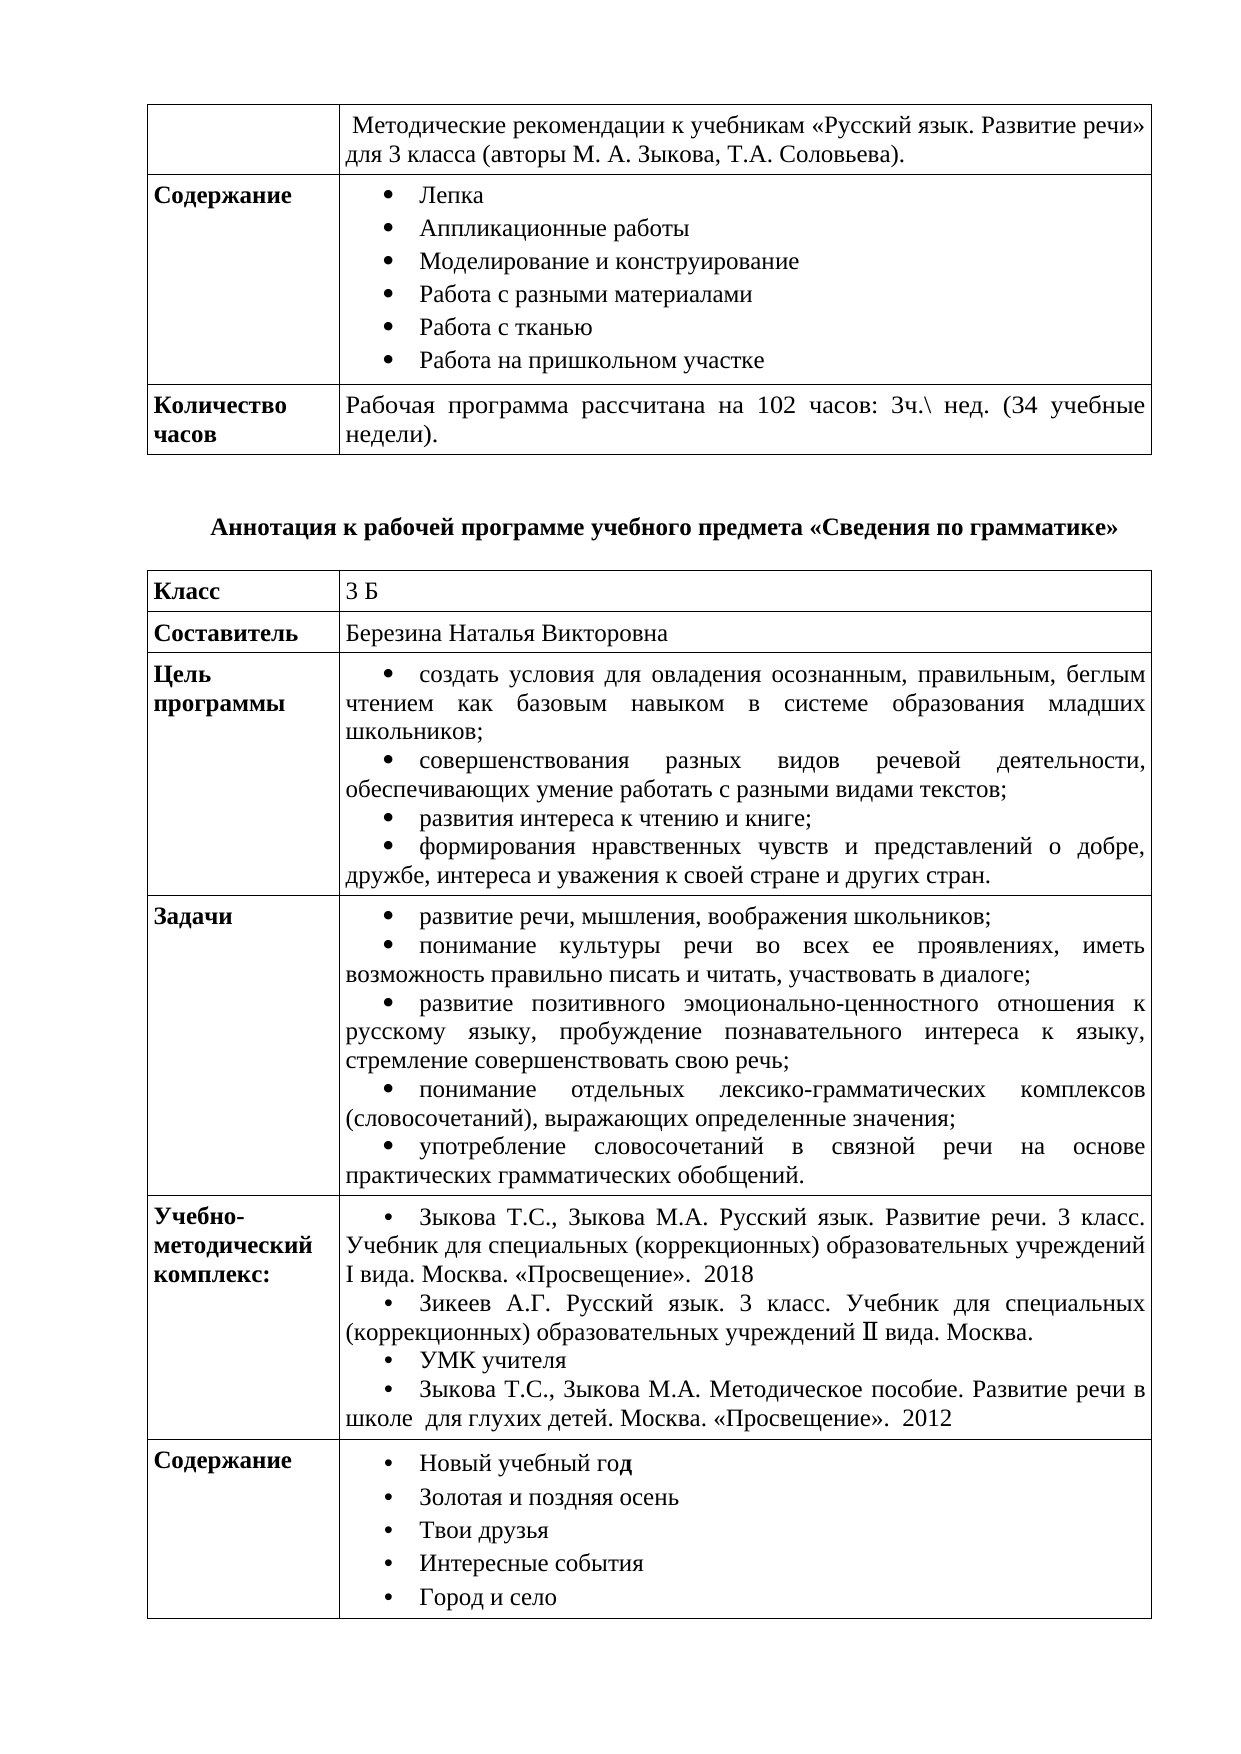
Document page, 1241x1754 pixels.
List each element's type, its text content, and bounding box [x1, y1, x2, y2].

table_cell развитие речи, мышления, воображения школьников; понимание культуры речи во всех ее проявлениях, иметь возможность правильно писать и читать, участвовать в диалоге; развитие позитивного эмоционально-ценностного отношения к русскому языку, пробуждение познавательного интереса к языку, стремление совершенствовать свою речь; понимание отдельных лексико-грамматических комплексов (словосочетаний), выражающих определенные значения; употребление словосочетаний в связной речи на основе практических грамматических обобщений. [340, 896, 1151, 1195]
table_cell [340, 105, 1151, 173]
table_cell Лепка Аппликационные работы Моделирование и конструирование Работа с разными материалами Работа с тканью Работа на пришкольном участке [340, 175, 1151, 384]
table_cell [340, 1440, 1151, 1618]
table_cell создать условия для овладения осознанным, правильным, беглым чтением как базовым навыком в системе образования младших школьников; совершенствования разных видов речевой деятельности, обеспечивающих умение работать с разными видами текстов; развития интереса к чтению и книге; формирования нравственных чувств и представлений о добре, дружбе, интереса и уважения к своей стране и других стран. [340, 653, 1151, 895]
table_cell Содержание [148, 1440, 339, 1618]
table_cell Содержание [148, 175, 339, 384]
table_cell Березина Наталья Викторовна [340, 612, 1151, 652]
text Аннотация к рабочей программе учебного предмета «Сведения по грамматике» [177, 512, 1152, 541]
table_header Класс [148, 571, 339, 611]
table_cell Зыкова Т.С., Зыкова М.А. Русский язык. Развитие речи. 3 класс. Учебник для специальных (коррекционных) образовательных учреждений I вида. Москва. «Просвещение». 2018 Зикеев А.Г. Русский язык. 3 класс. Учебник для специальных (коррекционных) образовательных учреждений Ⅱ вида. Москва. УМК учителя Зыкова Т.С., Зыкова М.А. Методическое пособие. Развитие речи в школе для глухих детей. Москва. «Просвещение». 2012 [340, 1196, 1151, 1438]
table_cell Задачи [148, 896, 339, 1195]
table_cell Цель программы [148, 653, 339, 895]
table_cell Количество часов [148, 385, 339, 454]
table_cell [148, 105, 339, 173]
table_cell Рабочая программа рассчитана на 102 часов: 3ч.\ нед. (34 учебные недели). [340, 385, 1151, 454]
table_cell Составитель [148, 612, 339, 652]
table_cell Учебно-методический комплекс: [148, 1196, 339, 1438]
table_header 3 Б [340, 571, 1151, 611]
